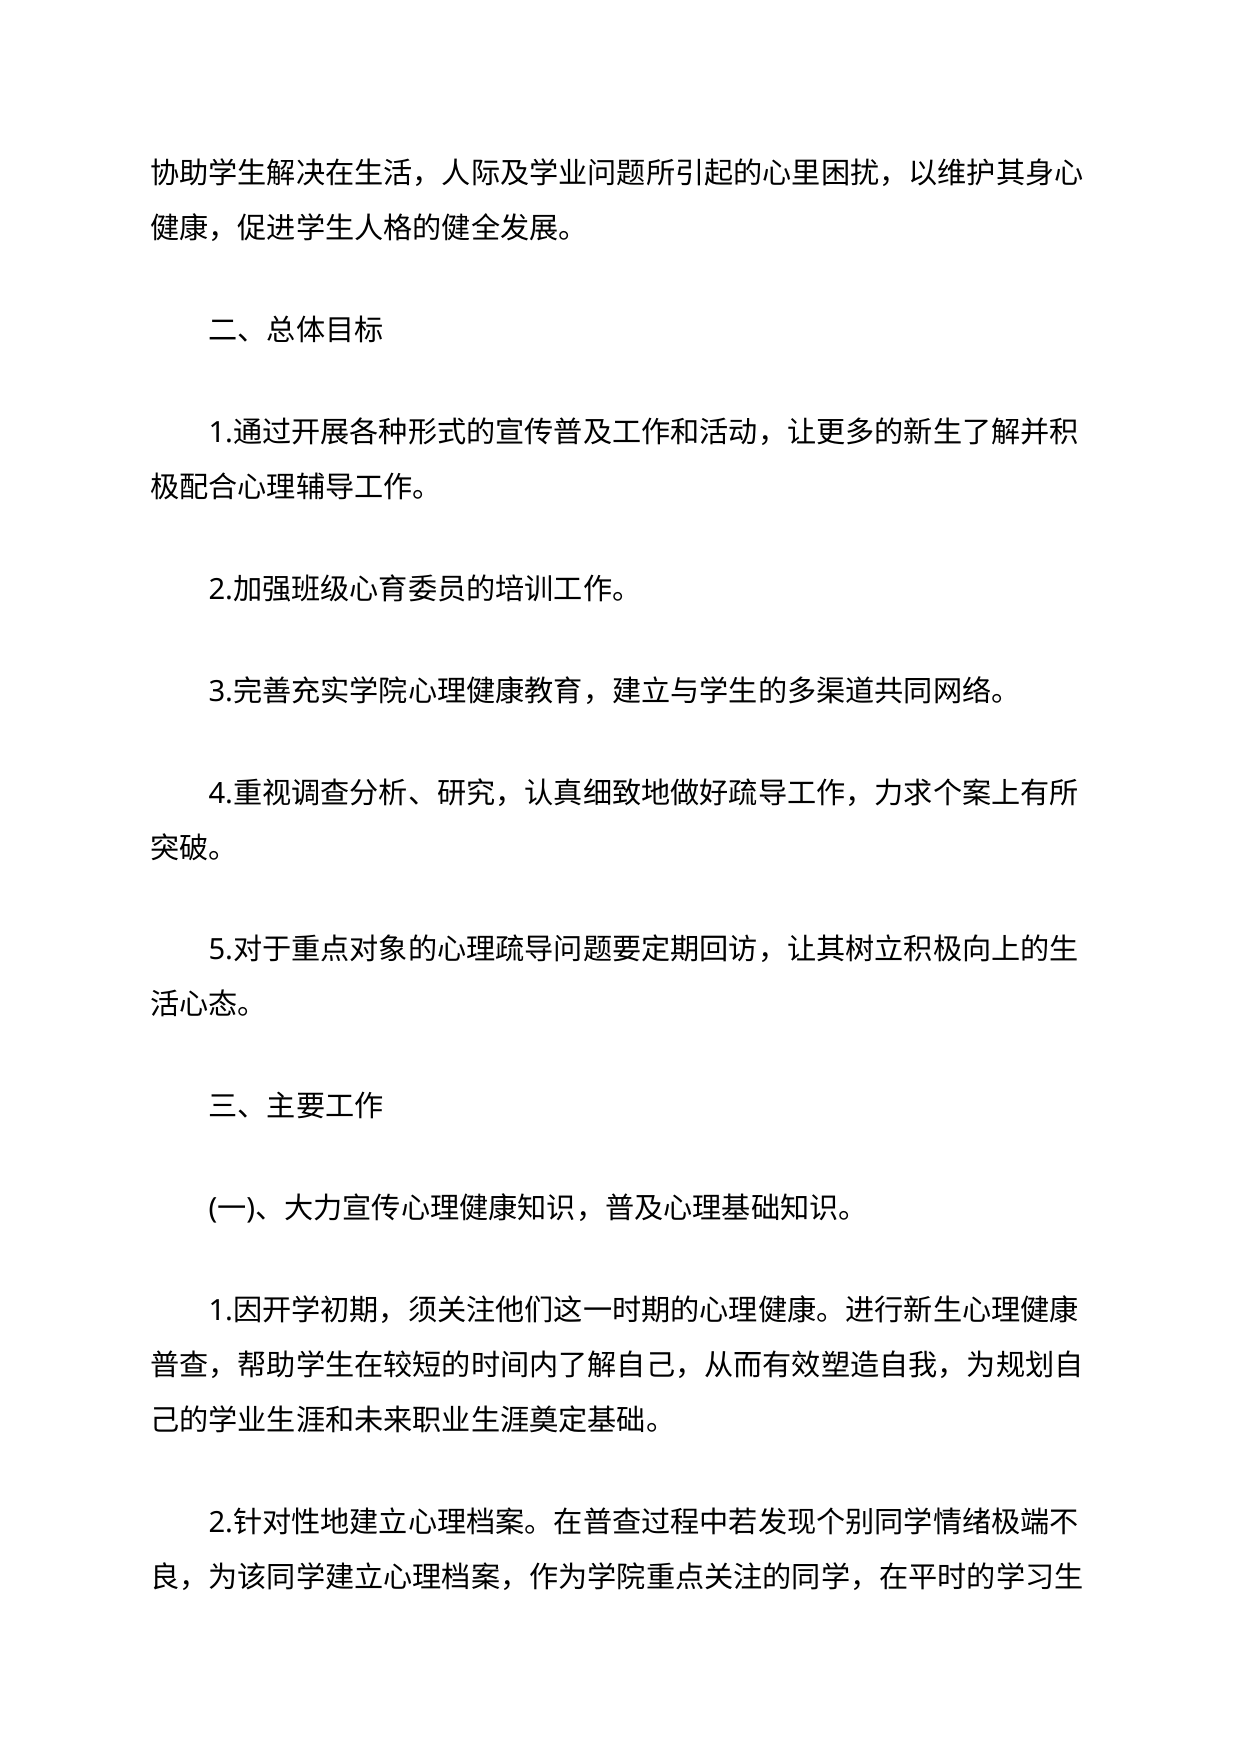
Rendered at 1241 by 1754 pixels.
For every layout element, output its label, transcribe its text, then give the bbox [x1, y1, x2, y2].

text 二、总体目标 [150, 307, 1090, 349]
text 1.通过开展各种形式的宣传普及工作和活动，让更多的新生了解并积极配合心理辅导工作。 [150, 408, 1090, 506]
text 4.重视调查分析、研究，认真细致地做好疏导工作，力求个案上有所突破。 [150, 769, 1090, 866]
text (一)、大力宣传心理健康知识，普及心理基础知识。 [150, 1184, 1090, 1227]
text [150, 1498, 1090, 1595]
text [150, 150, 1090, 247]
text 2.加强班级心育委员的培训工作。 [150, 565, 1090, 608]
text 3.完善充实学院心理健康教育，建立与学生的多渠道共同网络。 [150, 667, 1090, 709]
text 1.因开学初期，须关注他们这一时期的心理健康。进行新生心理健康普查，帮助学生在较短的时间内了解自己，从而有效塑造自我，为规划自己的学业生涯和未来职业生涯奠定基础。 [150, 1286, 1090, 1439]
text 5.对于重点对象的心理疏导问题要定期回访，让其树立积极向上的生活心态。 [150, 926, 1090, 1023]
text 三、主要工作 [150, 1083, 1090, 1125]
